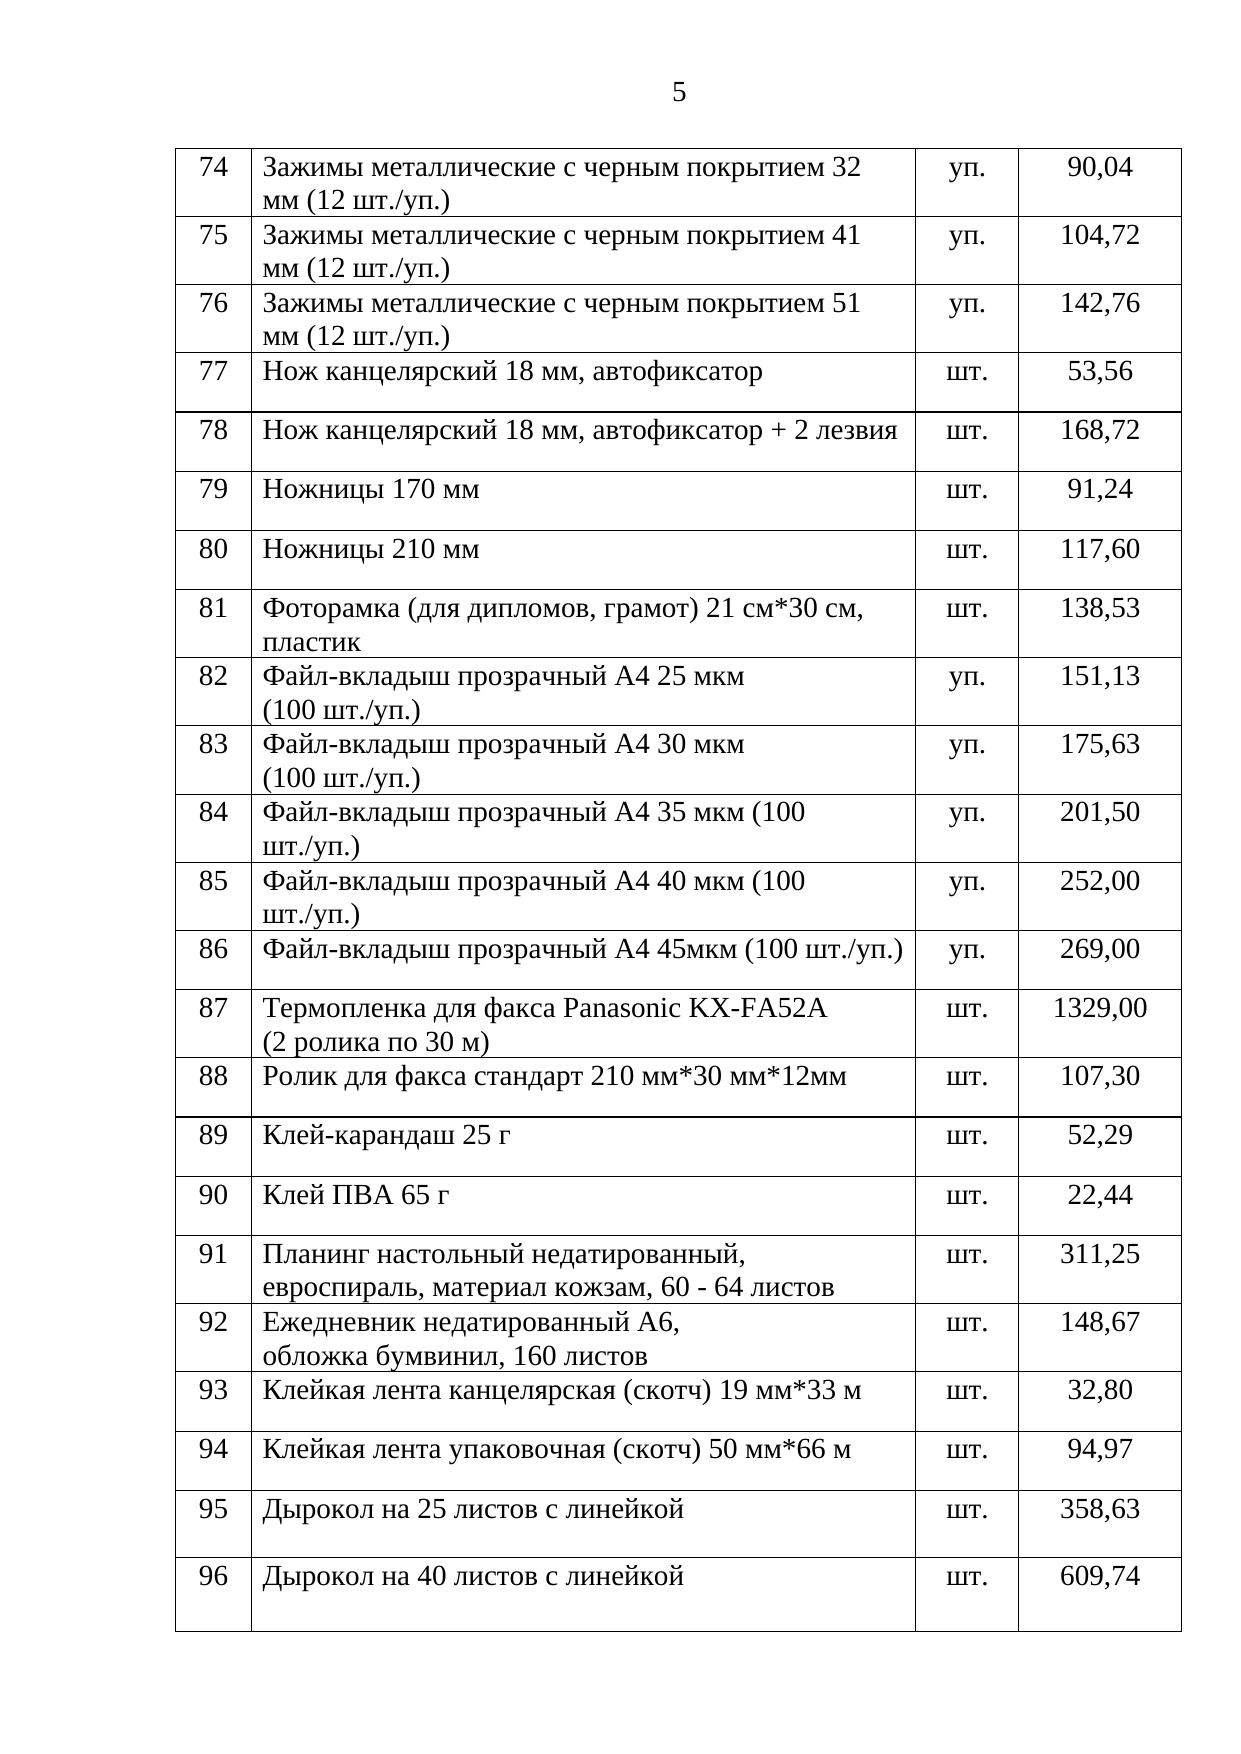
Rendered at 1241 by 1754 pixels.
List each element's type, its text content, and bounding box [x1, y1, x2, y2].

table_cell Нож канцелярский 18 мм, автофиксатор [252, 353, 915, 411]
table_cell шт. [916, 353, 1018, 411]
table_cell 95 [176, 1491, 251, 1557]
table_cell Дырокол на 25 листов с линейкой [252, 1491, 915, 1557]
table_cell 91 [176, 1236, 251, 1303]
table_cell Клей-карандаш 25 г [252, 1118, 915, 1176]
table_cell 52,29 [1019, 1118, 1181, 1176]
table_cell 1329,00 [1019, 990, 1181, 1057]
table_cell Клейкая лента канцелярская (скотч) 19 мм*33 м [252, 1372, 915, 1431]
table_cell 104,72 [1019, 217, 1181, 284]
table_cell 76 [176, 285, 251, 352]
table_cell 22,44 [1019, 1177, 1181, 1235]
table_cell Файл-вкладыш прозрачный А4 40 мкм (100 шт./уп.) [252, 863, 915, 930]
table_cell уп. [916, 149, 1018, 216]
table_cell 87 [176, 990, 251, 1057]
table_cell шт. [916, 1372, 1018, 1431]
table_cell шт. [916, 1491, 1018, 1557]
table_cell Зажимы металлические с черным покрытием 51 мм (12 шт./уп.) [252, 285, 915, 352]
table_cell 84 [176, 795, 251, 862]
table_cell Дырокол на 40 листов с линейкой [252, 1558, 915, 1631]
table_cell Планинг настольный недатированный, евроспираль, материал кожзам, 60 - 64 листов [252, 1236, 915, 1303]
table_cell 86 [176, 931, 251, 989]
table_cell уп. [916, 285, 1018, 352]
table_cell Файл-вкладыш прозрачный А4 25 мкм (100 шт./уп.) [252, 658, 915, 725]
table_cell 201,50 [1019, 795, 1181, 862]
table_cell Клей ПВА 65 г [252, 1177, 915, 1235]
table_cell 32,80 [1019, 1372, 1181, 1431]
table_cell 269,00 [1019, 931, 1181, 989]
table_cell шт. [916, 590, 1018, 657]
table_cell 94,97 [1019, 1432, 1181, 1490]
table_cell 77 [176, 353, 251, 411]
table_cell 358,63 [1019, 1491, 1181, 1557]
table_cell Ножницы 170 мм [252, 472, 915, 530]
table_cell шт. [916, 413, 1018, 471]
table_cell 78 [176, 413, 251, 471]
table_cell 94 [176, 1432, 251, 1490]
table_cell Нож канцелярский 18 мм, автофиксатор + 2 лезвия [252, 413, 915, 471]
table_cell 168,72 [1019, 413, 1181, 471]
table_cell Термопленка для факса Panasonic KX-FA52A (2 ролика по 30 м) [252, 990, 915, 1057]
table_cell 75 [176, 217, 251, 284]
table_cell 82 [176, 658, 251, 725]
table_cell 92 [176, 1304, 251, 1371]
table_cell 80 [176, 531, 251, 589]
table_cell Ролик для факса стандарт 210 мм*30 мм*12мм [252, 1058, 915, 1116]
table_cell 79 [176, 472, 251, 530]
table_cell Файл-вкладыш прозрачный А4 45мкм (100 шт./уп.) [252, 931, 915, 989]
table_cell 89 [176, 1118, 251, 1176]
table_cell 90 [176, 1177, 251, 1235]
table_cell 138,53 [1019, 590, 1181, 657]
table_cell 117,60 [1019, 531, 1181, 589]
table_cell Зажимы металлические с черным покрытием 41 мм (12 шт./уп.) [252, 217, 915, 284]
table_cell Ежедневник недатированный А6, обложка бумвинил, 160 листов [252, 1304, 915, 1371]
table_cell шт. [916, 472, 1018, 530]
table_cell 311,25 [1019, 1236, 1181, 1303]
table_cell шт. [916, 1432, 1018, 1490]
table_cell 81 [176, 590, 251, 657]
table_cell уп. [916, 726, 1018, 793]
table_cell шт. [916, 1304, 1018, 1371]
table_cell шт. [916, 1177, 1018, 1235]
table_cell 96 [176, 1558, 251, 1631]
table_cell 83 [176, 726, 251, 793]
table_cell уп. [916, 795, 1018, 862]
table_cell 91,24 [1019, 472, 1181, 530]
table_cell шт. [916, 531, 1018, 589]
table_cell 609,74 [1019, 1558, 1181, 1631]
table_cell уп. [916, 863, 1018, 930]
table_cell 85 [176, 863, 251, 930]
table_cell 142,76 [1019, 285, 1181, 352]
table_cell 252,00 [1019, 863, 1181, 930]
table_cell Зажимы металлические с черным покрытием 32 мм (12 шт./уп.) [252, 149, 915, 216]
table_cell уп. [916, 931, 1018, 989]
table_cell 175,63 [1019, 726, 1181, 793]
table_cell 93 [176, 1372, 251, 1431]
table_cell шт. [916, 1558, 1018, 1631]
table_cell Ножницы 210 мм [252, 531, 915, 589]
table_cell 74 [176, 149, 251, 216]
table_cell уп. [916, 658, 1018, 725]
table_cell 107,30 [1019, 1058, 1181, 1116]
table_cell Фоторамка (для дипломов, грамот) 21 см*30 см, пластик [252, 590, 915, 657]
table_cell Файл-вкладыш прозрачный А4 30 мкм (100 шт./уп.) [252, 726, 915, 793]
table_cell шт. [916, 1118, 1018, 1176]
table_cell 151,13 [1019, 658, 1181, 725]
table_cell 90,04 [1019, 149, 1181, 216]
table_cell 53,56 [1019, 353, 1181, 411]
table_cell 88 [176, 1058, 251, 1116]
table_cell шт. [916, 1058, 1018, 1116]
table_cell шт. [916, 1236, 1018, 1303]
table_cell Клейкая лента упаковочная (скотч) 50 мм*66 м [252, 1432, 915, 1490]
table_cell уп. [916, 217, 1018, 284]
table_cell шт. [916, 990, 1018, 1057]
table_cell 148,67 [1019, 1304, 1181, 1371]
table_cell Файл-вкладыш прозрачный А4 35 мкм (100 шт./уп.) [252, 795, 915, 862]
